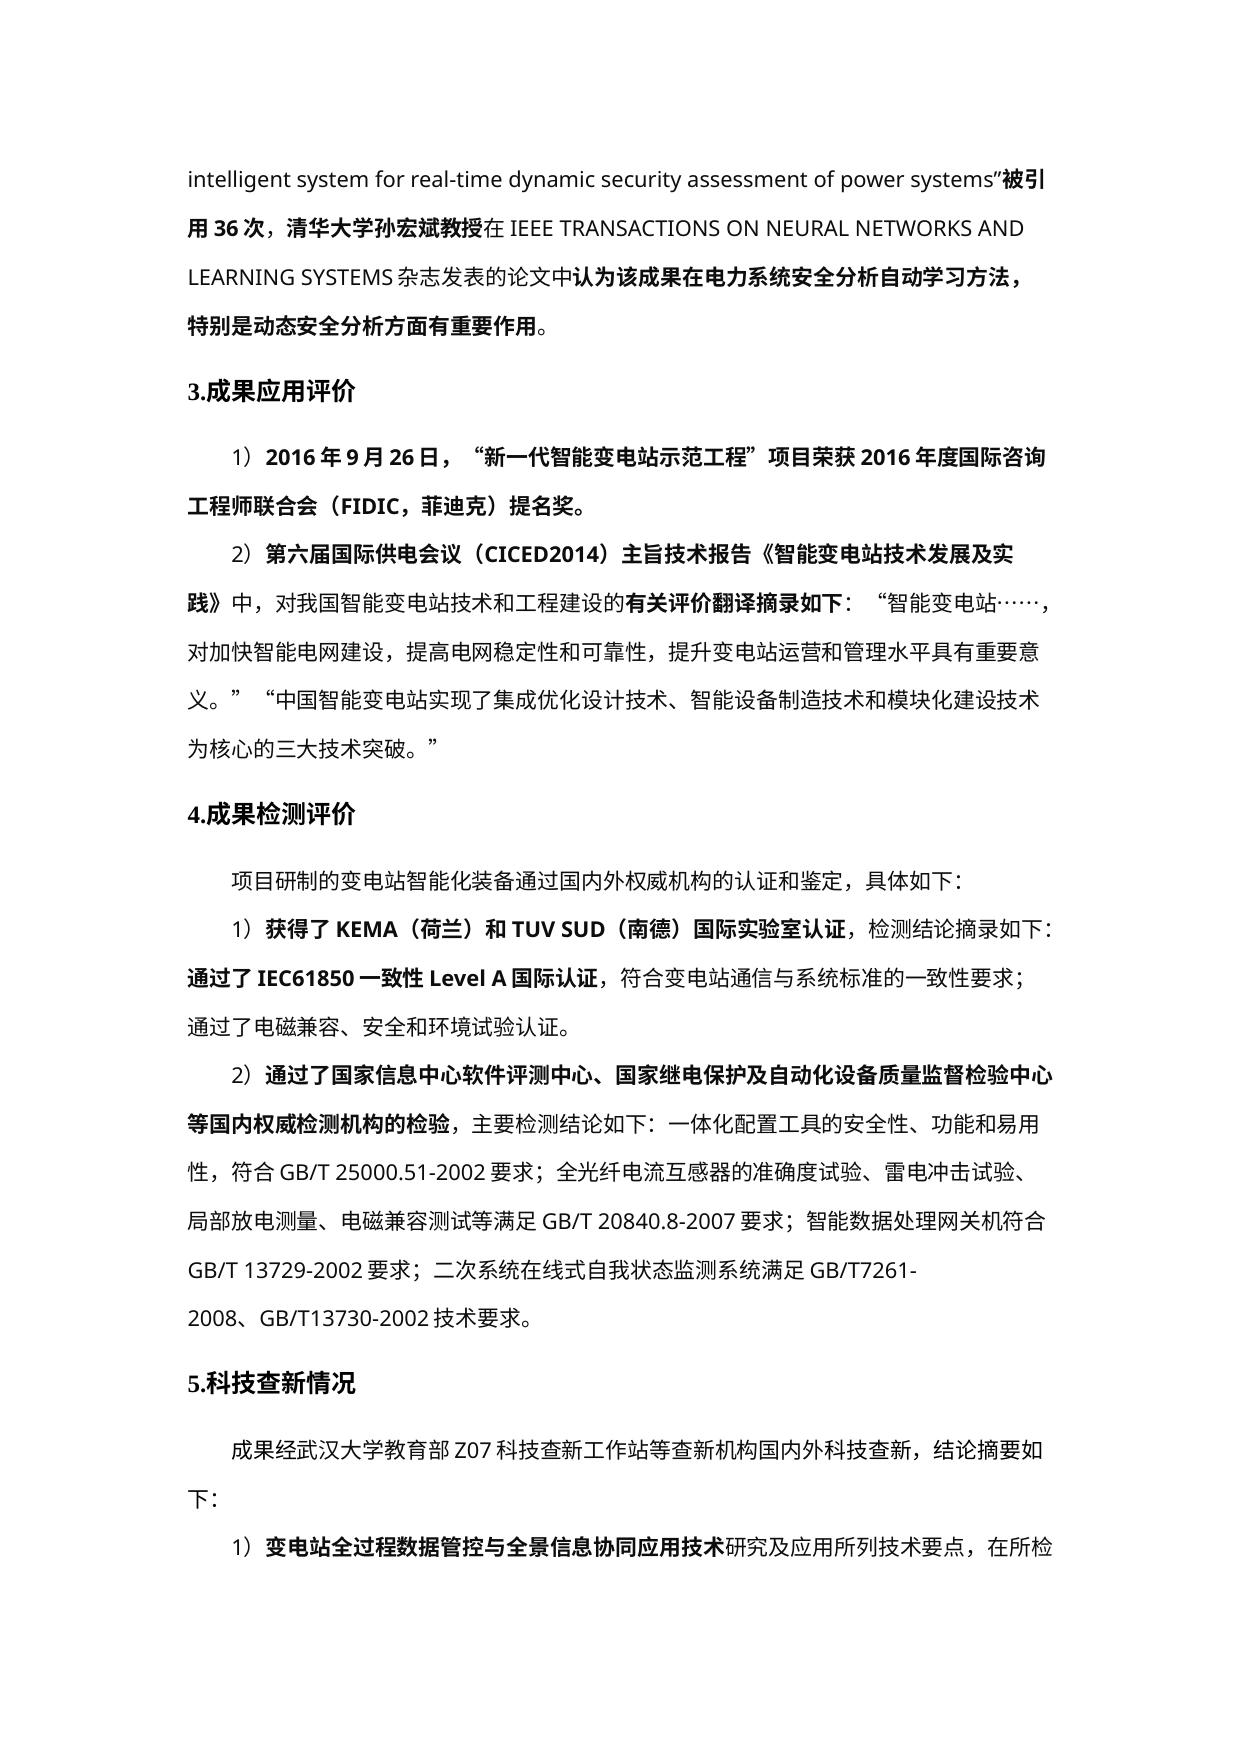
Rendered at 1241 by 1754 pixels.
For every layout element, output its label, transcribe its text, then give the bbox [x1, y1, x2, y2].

text 项目研制的变电站智能化装备通过国内外权威机构的认证和鉴定，具体如下： [187, 863, 1053, 896]
text 1）获得了KEMA（荷兰）和TUV SUD（南德）国际实验室认证，检测结论摘录如下：通过了IEC61850一致性Level A国际认证，符合变电站通信与系统标准的一致性要求；通过了电磁兼容、安全和环境试验认证。 [187, 912, 1053, 1042]
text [187, 162, 1053, 341]
text 成果经武汉大学教育部Z07科技查新工作站等查新机构国内外科技查新，结论摘要如下： [187, 1433, 1053, 1514]
subtitle 5.科技查新情况 [187, 1349, 1053, 1414]
text 2）通过了国家信息中心软件评测中心、国家继电保护及自动化设备质量监督检验中心等国内权威检测机构的检验，主要检测结论如下：一体化配置工具的安全性、功能和易用性，符合GB/T 25000.51-2002要求；全光纤电流互感器的准确度试验、雷电冲击试验、局部放电测量、电磁兼容测试等满足GB/T 20840.8-2007要求；智能数据处理网关机符合GB/T 13729-2002要求；二次系统在线式自我状态监测系统满足GB/T7261-2008、GB/T13730-2002技术要求。 [187, 1057, 1053, 1334]
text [187, 1530, 1053, 1562]
subtitle 4.成果检测评价 [187, 780, 1053, 845]
text 2）第六届国际供电会议（CICED2014）主旨技术报告《智能变电站技术发展及实践》中，对我国智能变电站技术和工程建设的有关评价翻译摘录如下：“智能变电站……，对加快智能电网建设，提高电网稳定性和可靠性，提升变电站运营和管理水平具有重要意义。”“中国智能变电站实现了集成优化设计技术、智能设备制造技术和模块化建设技术为核心的三大技术突破。” [187, 537, 1053, 764]
subtitle 3.成果应用评价 [187, 357, 1053, 422]
text 1）2016年9月26日，“新一代智能变电站示范工程”项目荣获2016年度国际咨询工程师联合会（FIDIC，菲迪克）提名奖。 [187, 440, 1053, 521]
